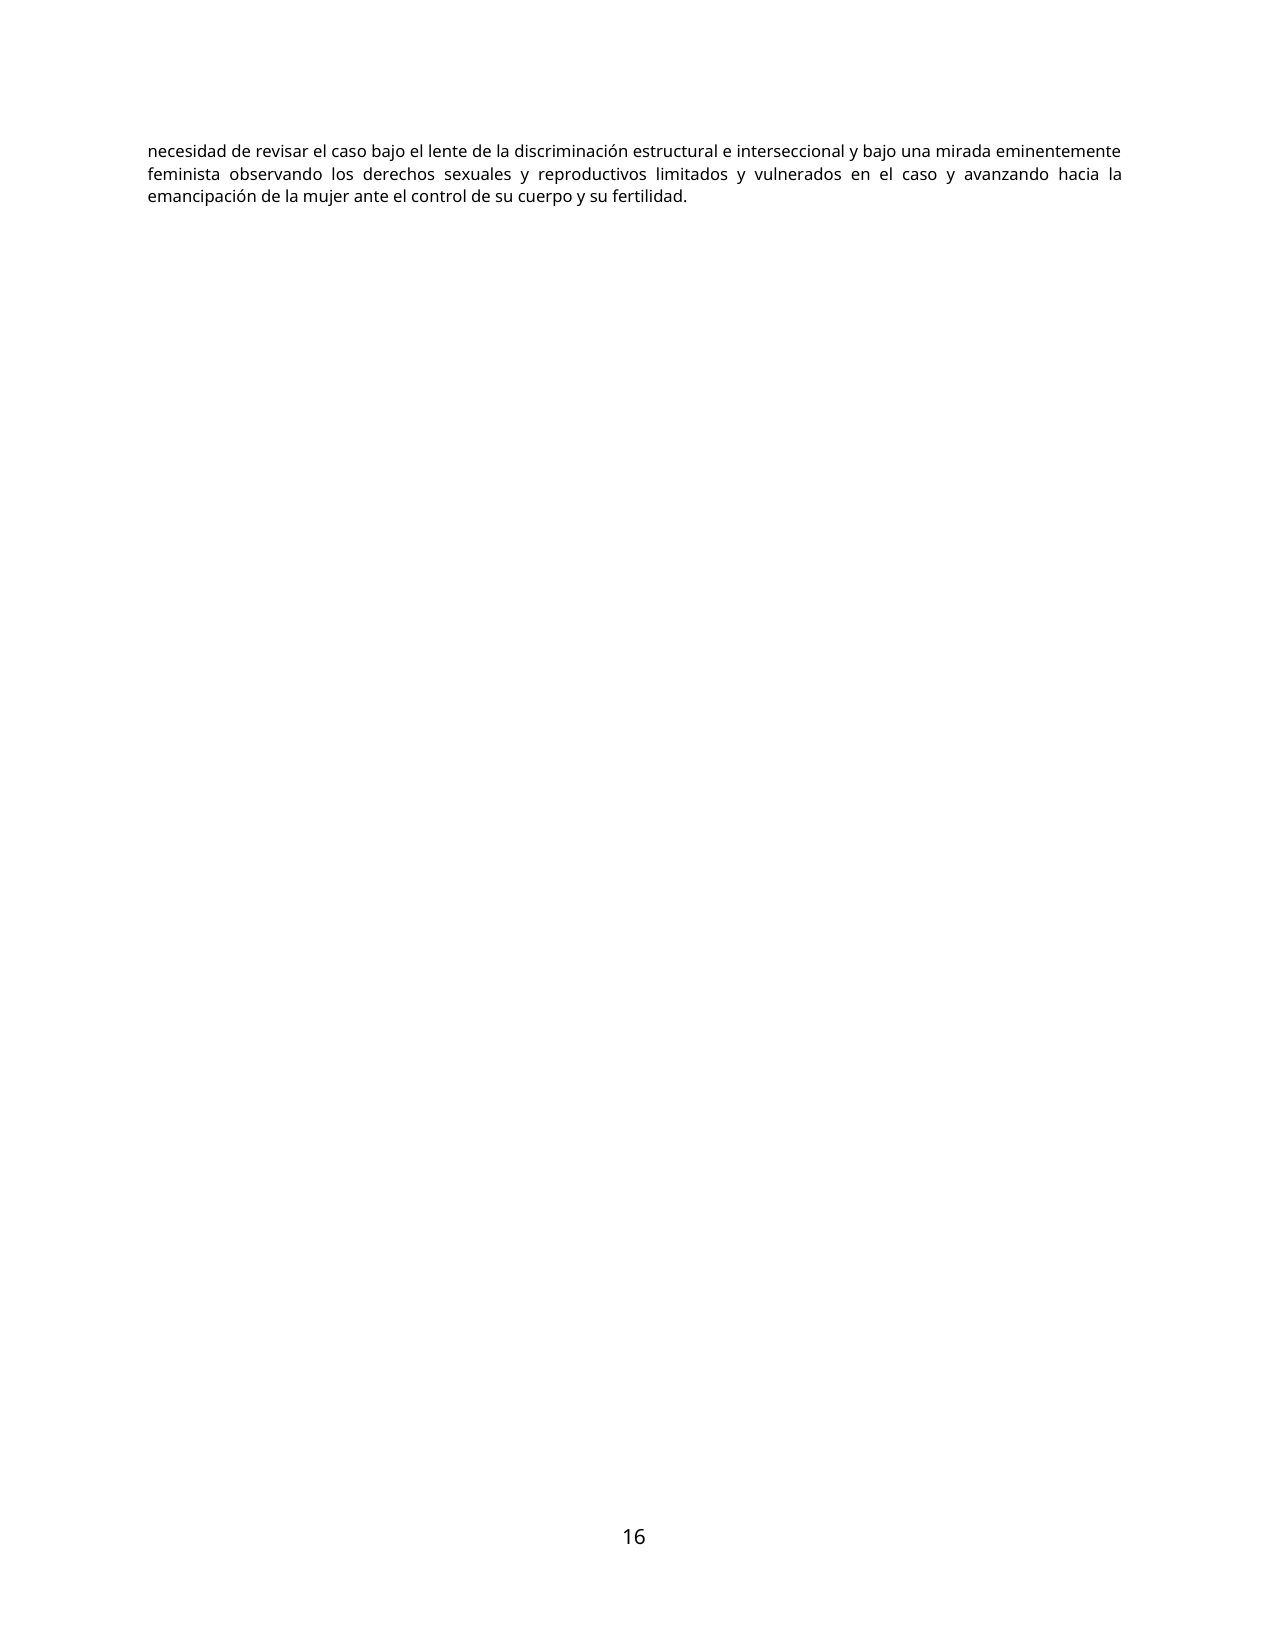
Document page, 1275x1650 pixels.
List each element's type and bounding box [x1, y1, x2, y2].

text [147, 139, 1123, 208]
